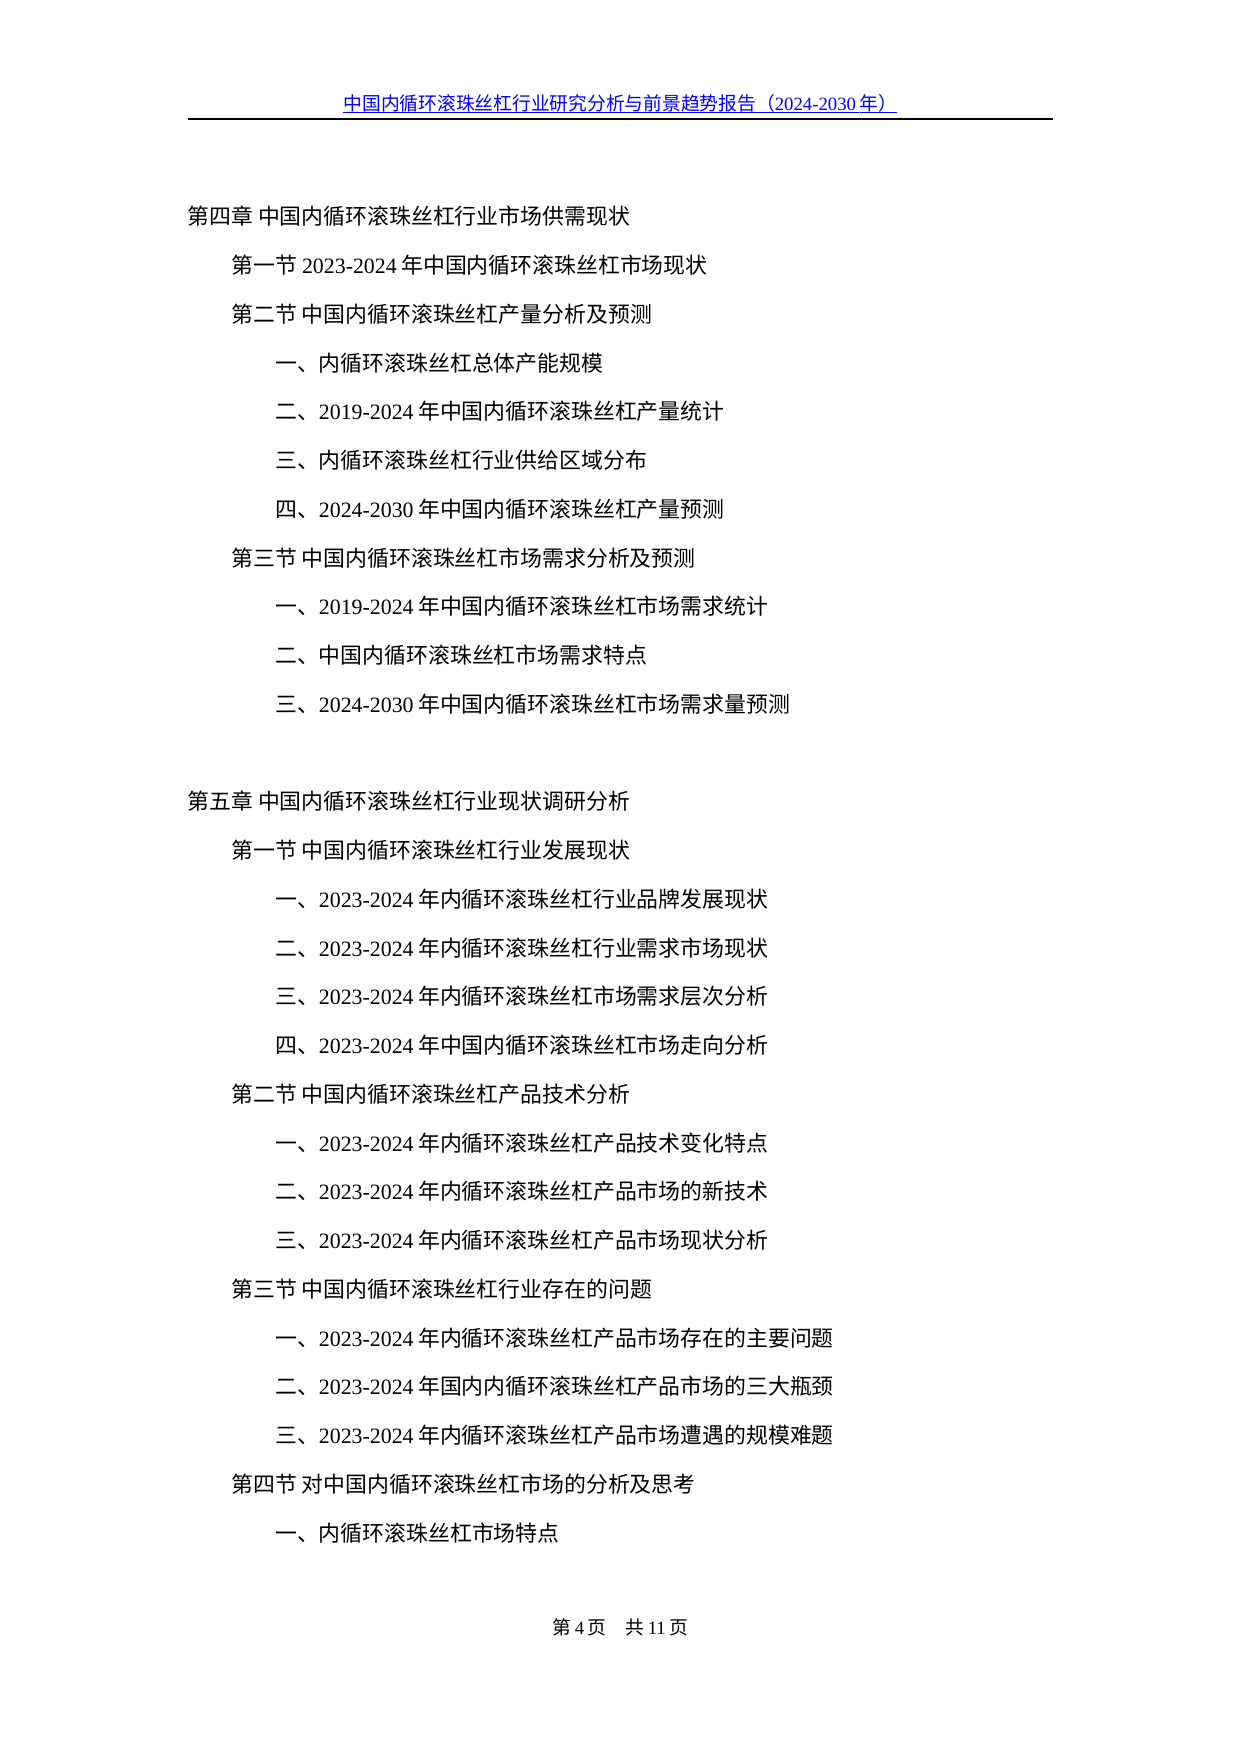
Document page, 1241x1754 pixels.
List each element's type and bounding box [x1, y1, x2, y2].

text [187, 150, 1053, 1548]
